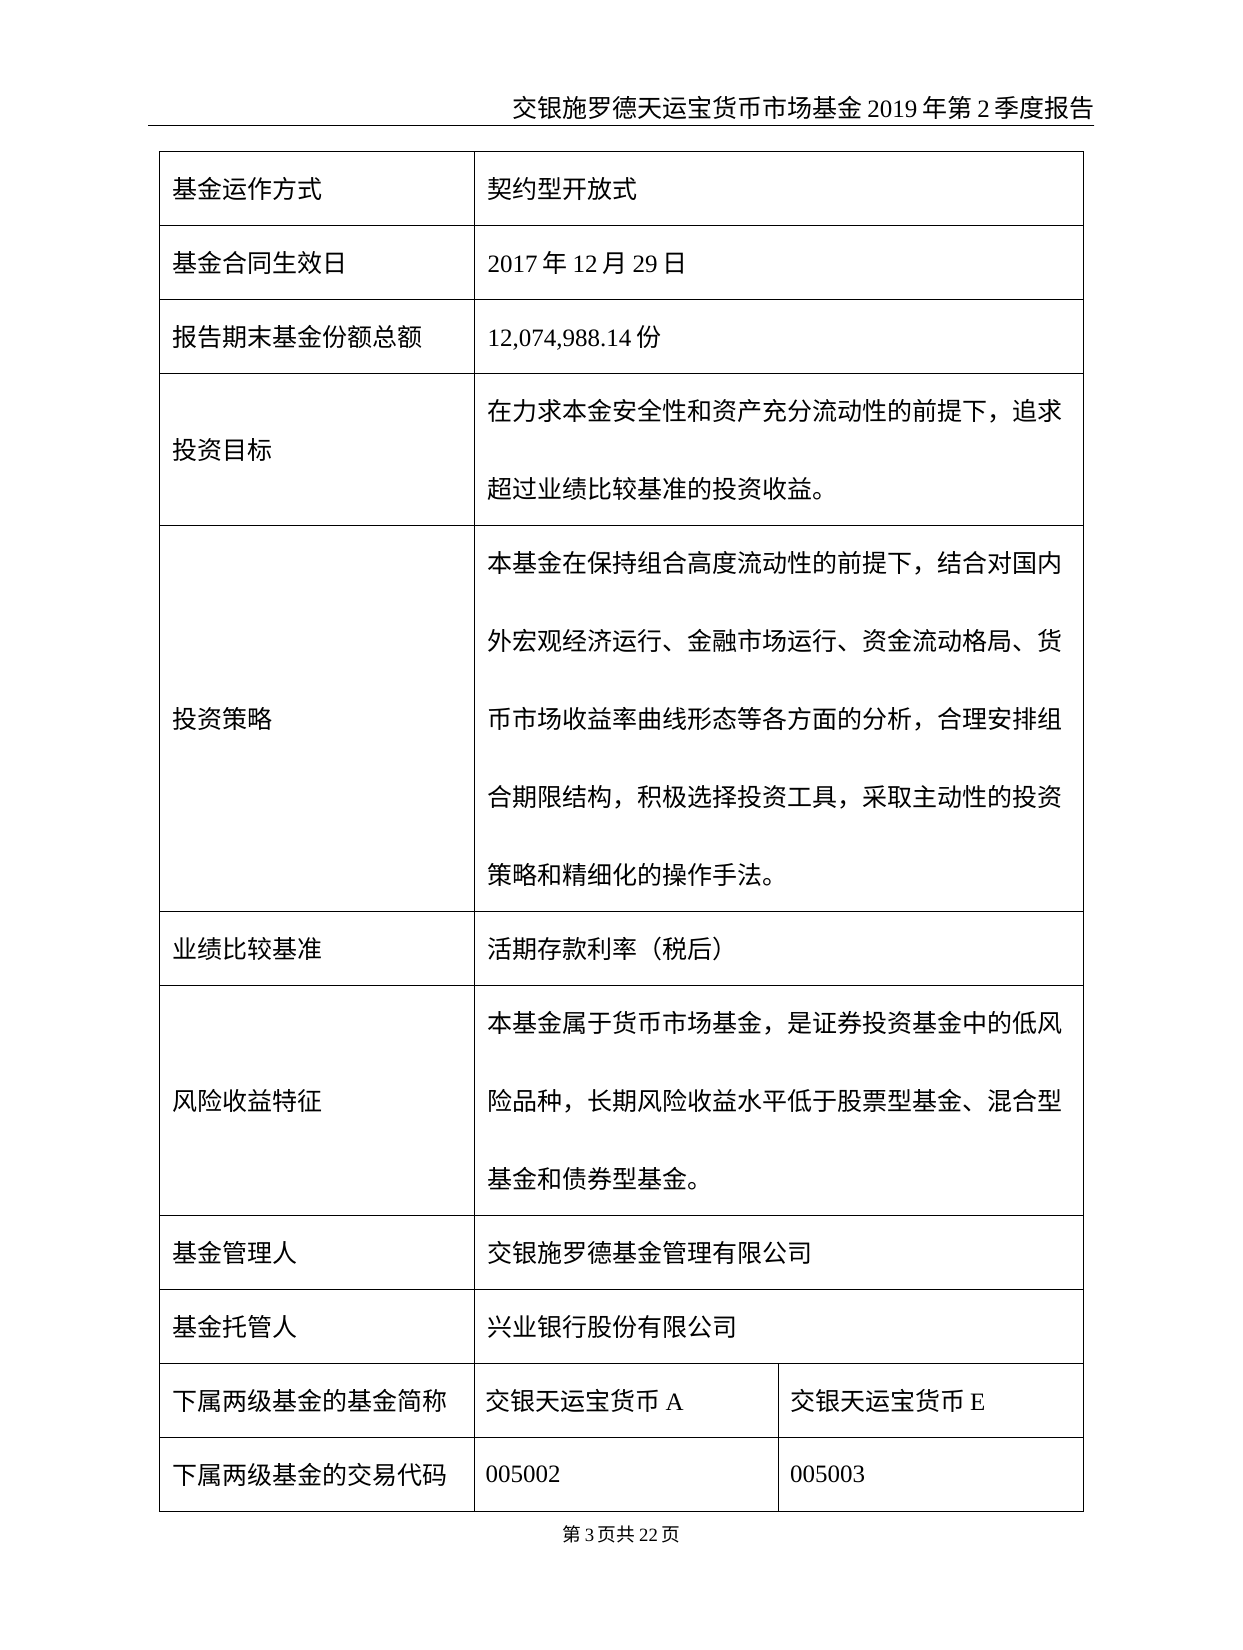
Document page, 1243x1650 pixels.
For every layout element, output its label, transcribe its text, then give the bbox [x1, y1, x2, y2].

table_cell 基金管理人 [160, 1216, 474, 1289]
table_cell 基金运作方式 [160, 152, 474, 225]
table_cell 交银天运宝货币A [475, 1364, 778, 1437]
table_cell 基金合同生效日 [160, 226, 474, 299]
table_cell 活期存款利率（税后） [475, 912, 1083, 985]
table_cell 交银天运宝货币E [779, 1364, 1083, 1437]
table_cell 业绩比较基准 [160, 912, 474, 985]
table_cell 投资策略 [160, 526, 474, 911]
table_cell 兴业银行股份有限公司 [475, 1290, 1083, 1363]
table_cell 下属两级基金的基金简称 [160, 1364, 474, 1437]
table_cell 本基金在保持组合高度流动性的前提下，结合对国内外宏观经济运行、金融市场运行、资金流动格局、货币市场收益率曲线形态等各方面的分析，合理安排组合期限结构，积极选择投资工具，采取主动性的投资策略和精细化的操作手法。 [475, 526, 1083, 911]
table_cell 005003 [779, 1438, 1083, 1511]
table_cell 下属两级基金的交易代码 [160, 1438, 474, 1511]
table_cell 2017年12月29日 [475, 226, 1083, 299]
table_cell 基金托管人 [160, 1290, 474, 1363]
table_cell 风险收益特征 [160, 986, 474, 1215]
table_cell 交银施罗德基金管理有限公司 [475, 1216, 1083, 1289]
table_cell 报告期末基金份额总额 [160, 300, 474, 373]
table_cell 投资目标 [160, 374, 474, 525]
table_cell 12,074,988.14份 [475, 300, 1083, 373]
table_cell 005002 [475, 1438, 778, 1511]
table_cell 本基金属于货币市场基金，是证券投资基金中的低风险品种，长期风险收益水平低于股票型基金、混合型基金和债券型基金。 [475, 986, 1083, 1215]
table_cell 在力求本金安全性和资产充分流动性的前提下，追求超过业绩比较基准的投资收益。 [475, 374, 1083, 525]
table_cell 契约型开放式 [475, 152, 1083, 225]
